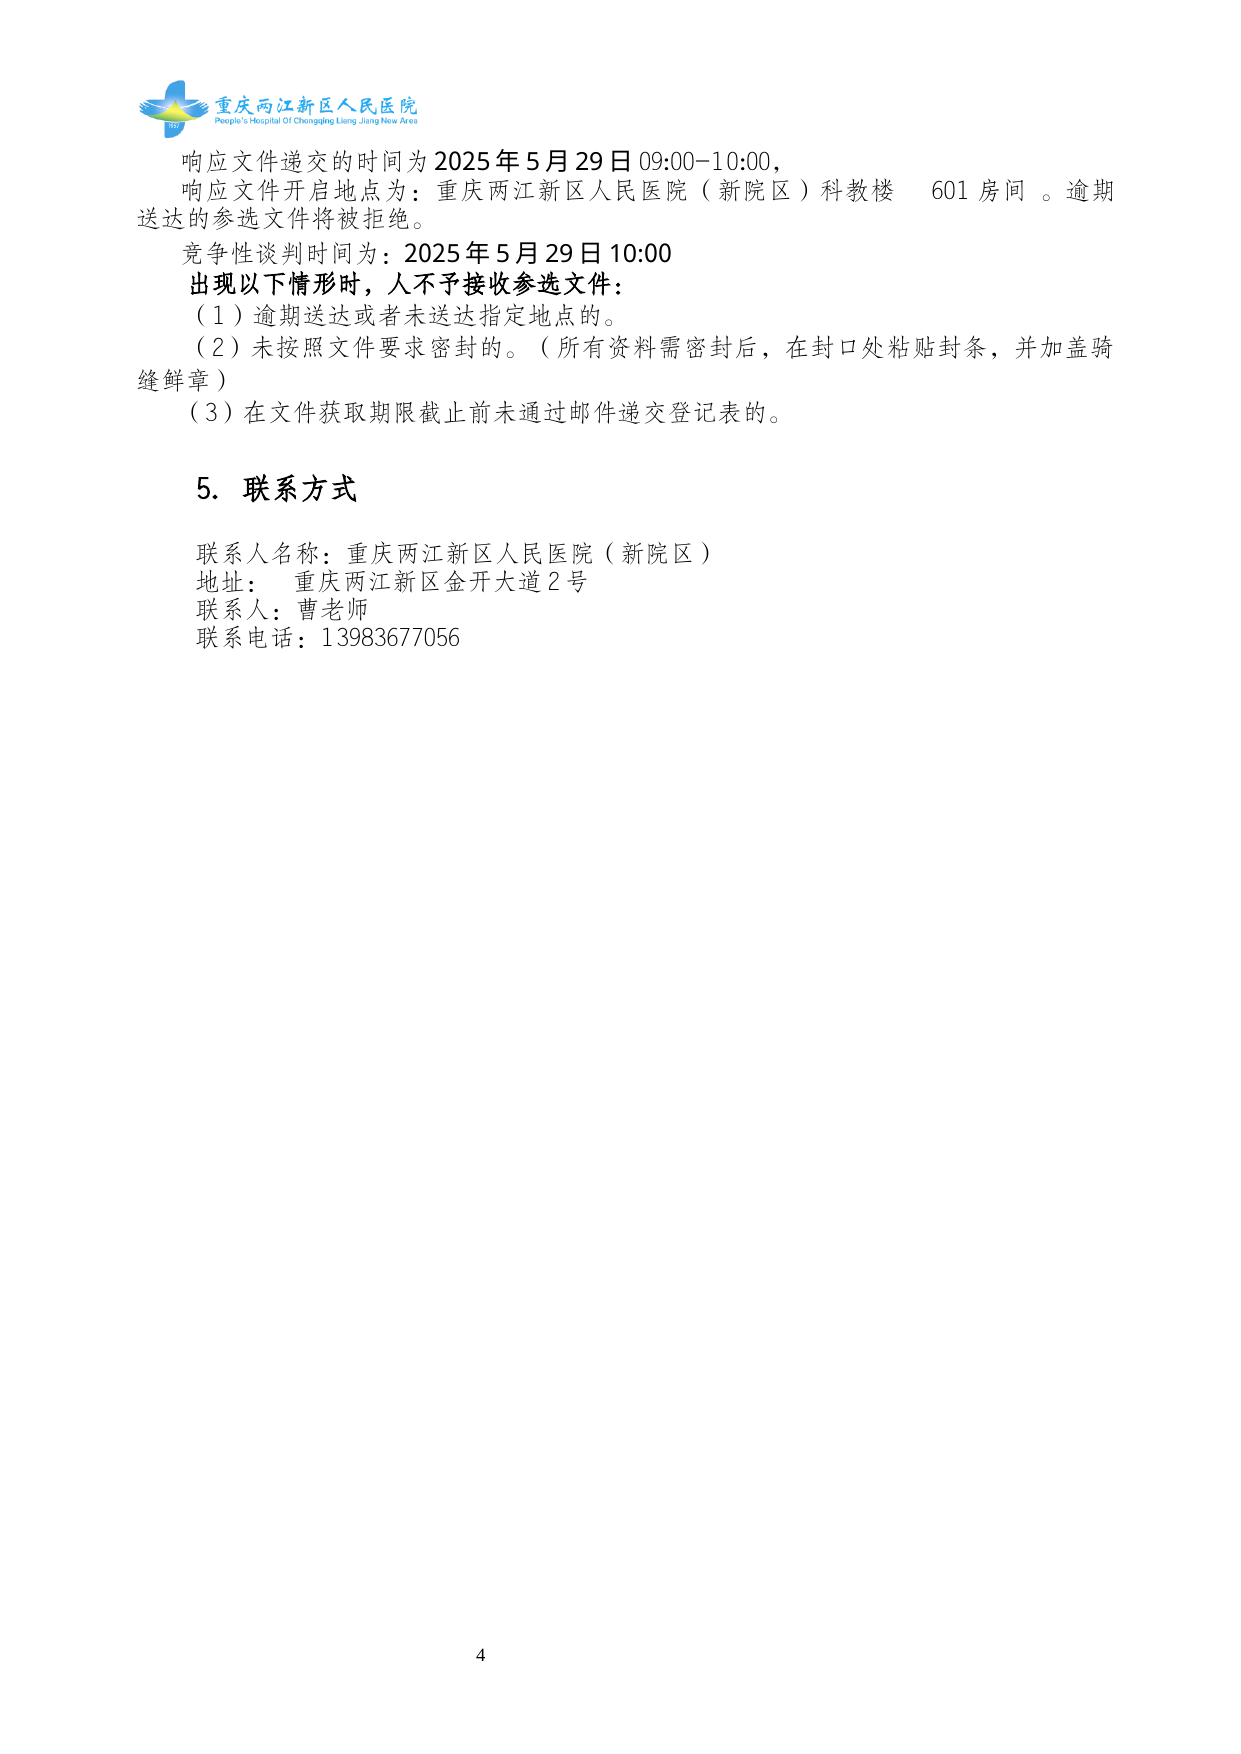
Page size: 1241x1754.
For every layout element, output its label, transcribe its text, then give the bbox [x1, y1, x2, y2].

text 竞争性谈判时间为：2025年5月29日10:00 [136, 234, 1116, 270]
text 响应文件开启地点为：重庆两江新区人民医院（新院区）科教楼 601房间 。逾期送达的参选文件将被拒绝。 [136, 178, 1116, 234]
text 出现以下情形时，人不予接收参选文件： [136, 270, 1116, 298]
text 联系电话：13983677056 [195, 624, 1116, 652]
text （3）在文件获取期限截止前未通过邮件递交登记表的。 [136, 399, 1116, 427]
text 联系人名称：重庆两江新区人民医院（新院区） [195, 540, 1116, 568]
text 联系人：曹老师 [195, 596, 1116, 624]
list 联系方式 [196, 473, 1116, 506]
text （2）未按照文件要求密封的。（所有资料需密封后，在封口处粘贴封条，并加盖骑缝鲜章） [136, 335, 1116, 395]
text 地址： 重庆两江新区金开大道2号 [195, 568, 1116, 596]
text （1）逾期送达或者未送达指定地点的。 [136, 302, 1116, 331]
text 响应文件递交的时间为2025年5月29日09:00-10:00， [136, 141, 1116, 178]
